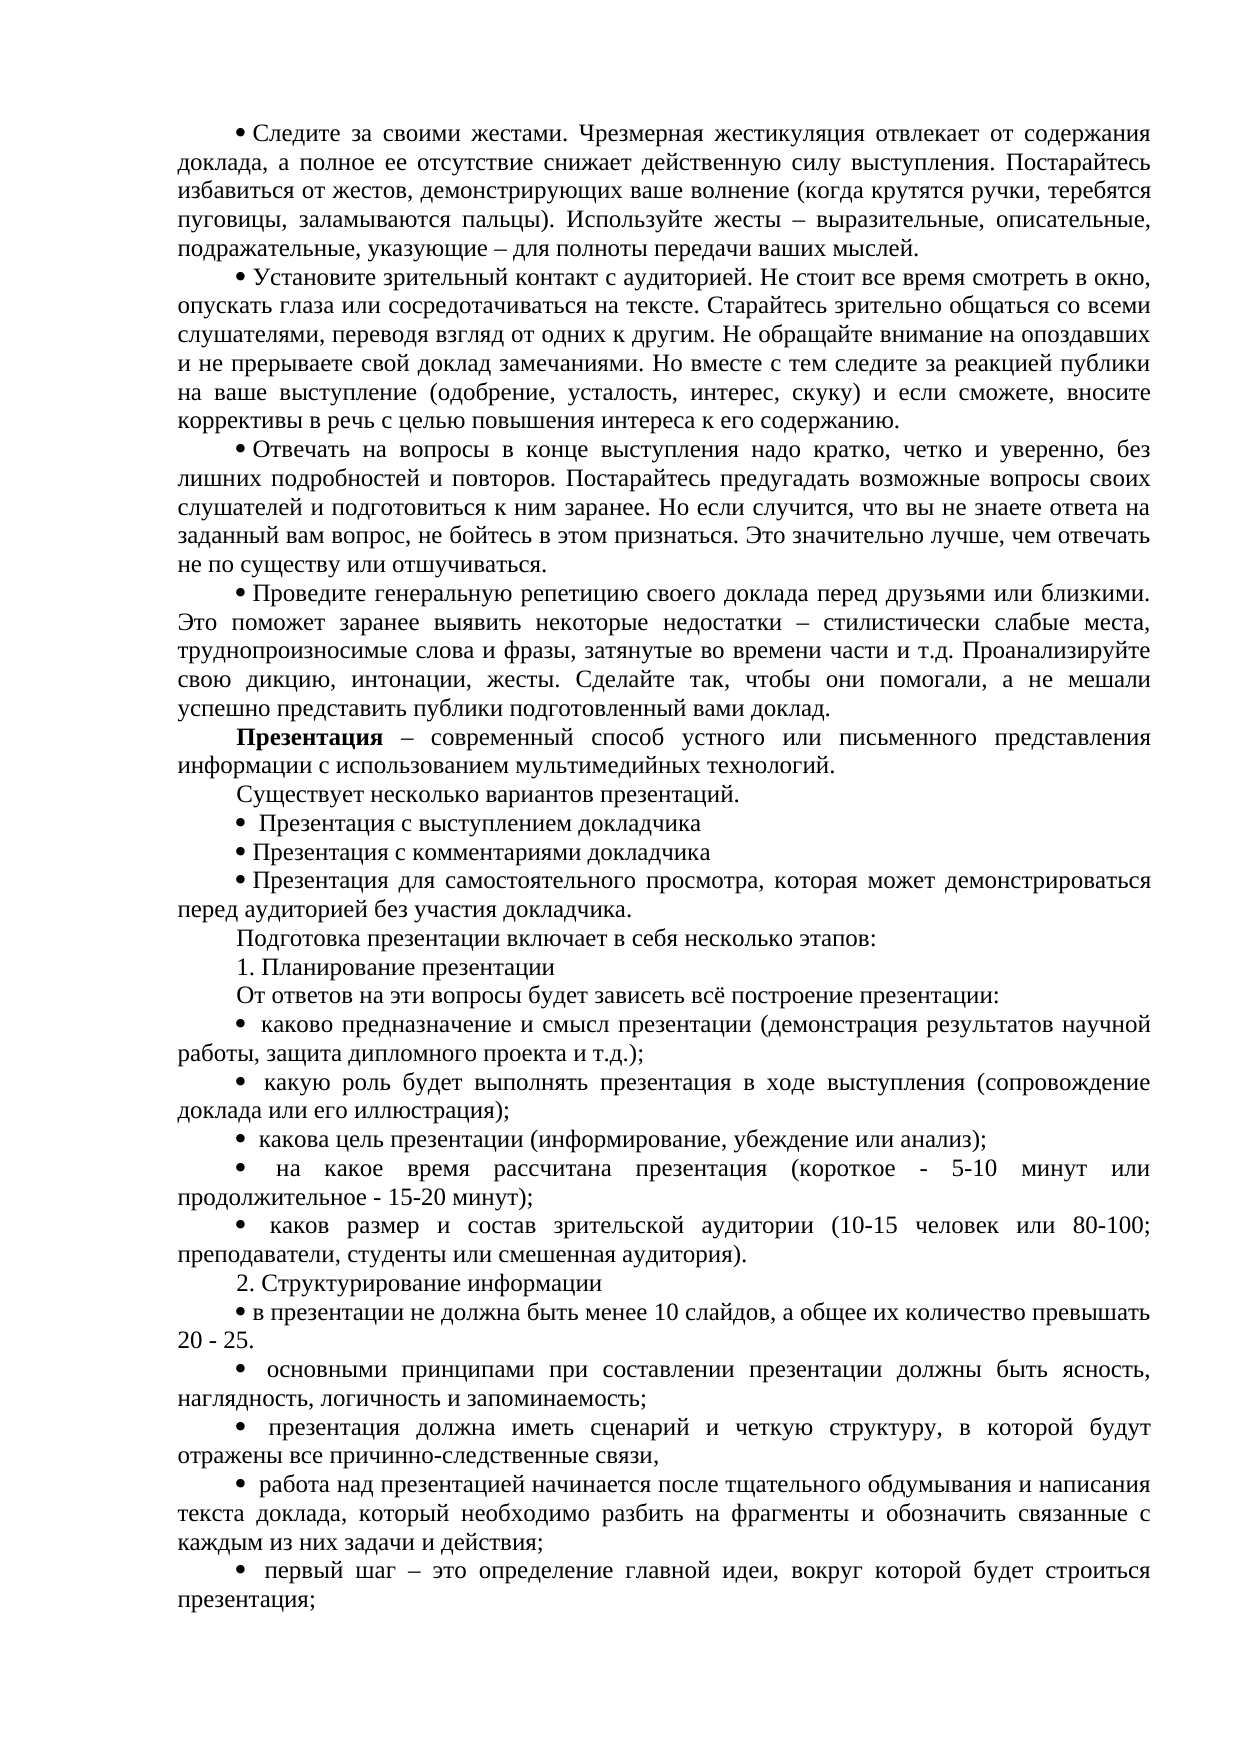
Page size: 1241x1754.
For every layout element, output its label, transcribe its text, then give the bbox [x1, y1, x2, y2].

list какую роль будет выполнять презентация в ходе выступления (сопровождение доклада или его иллюстрация); [177, 1067, 1152, 1124]
list Презентация с комментариями докладчика [177, 837, 1152, 866]
text 2. Структурирование информации [177, 1268, 1152, 1297]
list работа над презентацией начинается после тщательного обдумывания и написания текста доклада, который необходимо разбить на фрагменты и обозначить связанные с каждым из них задачи и действия; [177, 1469, 1152, 1556]
list на какое время рассчитана презентация (короткое - 5-10 минут или продолжительное - 15-20 минут); [177, 1153, 1152, 1211]
list презентация должна иметь сценарий и четкую структуру, в которой будут отражены все причинно-следственные связи, [177, 1412, 1152, 1469]
list первый шаг – это определение главной идеи, вокруг которой будет строиться презентация; [177, 1556, 1152, 1613]
list Проведите генеральную репетицию своего доклада перед друзьями или близкими. Это поможет заранее выявить некоторые недостатки – стилистически слабые места, труднопроизносимые слова и фразы, затянутые во времени части и т.д. Проанализируйте свою дикцию, интонации, жесты. Сделайте так, чтобы они помогали, а не мешали успешно представить публики подготовленный вами доклад. [177, 578, 1152, 722]
list какова цель презентации (информирование, убеждение или анализ); [177, 1124, 1152, 1153]
list каково предназначение и смысл презентации (демонстрация результатов научной работы, защита дипломного проекта и т.д.); [177, 1009, 1152, 1067]
text Существует несколько вариантов презентаций. [177, 779, 1152, 808]
text Презентация – современный способ устного или письменного представления информации с использованием мультимедийных технологий. [177, 722, 1152, 779]
text 1. Планирование презентации [177, 952, 1152, 981]
list основными принципами при составлении презентации должны быть ясность, наглядность, логичность и запоминаемость; [177, 1354, 1152, 1412]
list Отвечать на вопросы в конце выступления надо кратко, четко и уверенно, без лишних подробностей и повторов. Постарайтесь предугадать возможные вопросы своих слушателей и подготовиться к ним заранее. Но если случится, что вы не знаете ответа на заданный вам вопрос, не бойтесь в этом признаться. Это значительно лучше, чем отвечать не по существу или отшучиваться. [177, 434, 1152, 578]
list в презентации не должна быть менее 10 слайдов, а общее их количество превышать 20 - 25. [177, 1297, 1152, 1354]
list каков размер и состав зрительской аудитории (10-15 человек или 80-100; преподаватели, студенты или смешенная аудитория). [177, 1211, 1152, 1268]
list Следите за своими жестами. Чрезмерная жестикуляция отвлекает от содержания доклада, а полное ее отсутствие снижает действенную силу выступления. Постарайтесь избавиться от жестов, демонстрирующих ваше волнение (когда крутятся ручки, теребятся пуговицы, заламываются пальцы). Используйте жесты – выразительные, описательные, подражательные, указующие – для полноты передачи ваших мыслей. [177, 118, 1152, 262]
list Презентация с выступлением докладчика [177, 808, 1152, 837]
list Установите зрительный контакт с аудиторией. Не стоит все время смотреть в окно, опускать глаза или сосредотачиваться на тексте. Старайтесь зрительно общаться со всеми слушателями, переводя взгляд от одних к другим. Не обращайте внимание на опоздавших и не прерываете свой доклад замечаниями. Но вместе с тем следите за реакцией публики на ваше выступление (одобрение, усталость, интерес, скуку) и если сможете, вносите коррективы в речь с целью повышения интереса к его содержанию. [177, 262, 1152, 434]
list Презентация для самостоятельного просмотра, которая может демонстрироваться перед аудиторией без участия докладчика. [177, 866, 1152, 923]
text Подготовка презентации включает в себя несколько этапов: [177, 923, 1152, 952]
text От ответов на эти вопросы будет зависеть всё построение презентации: [177, 981, 1152, 1009]
